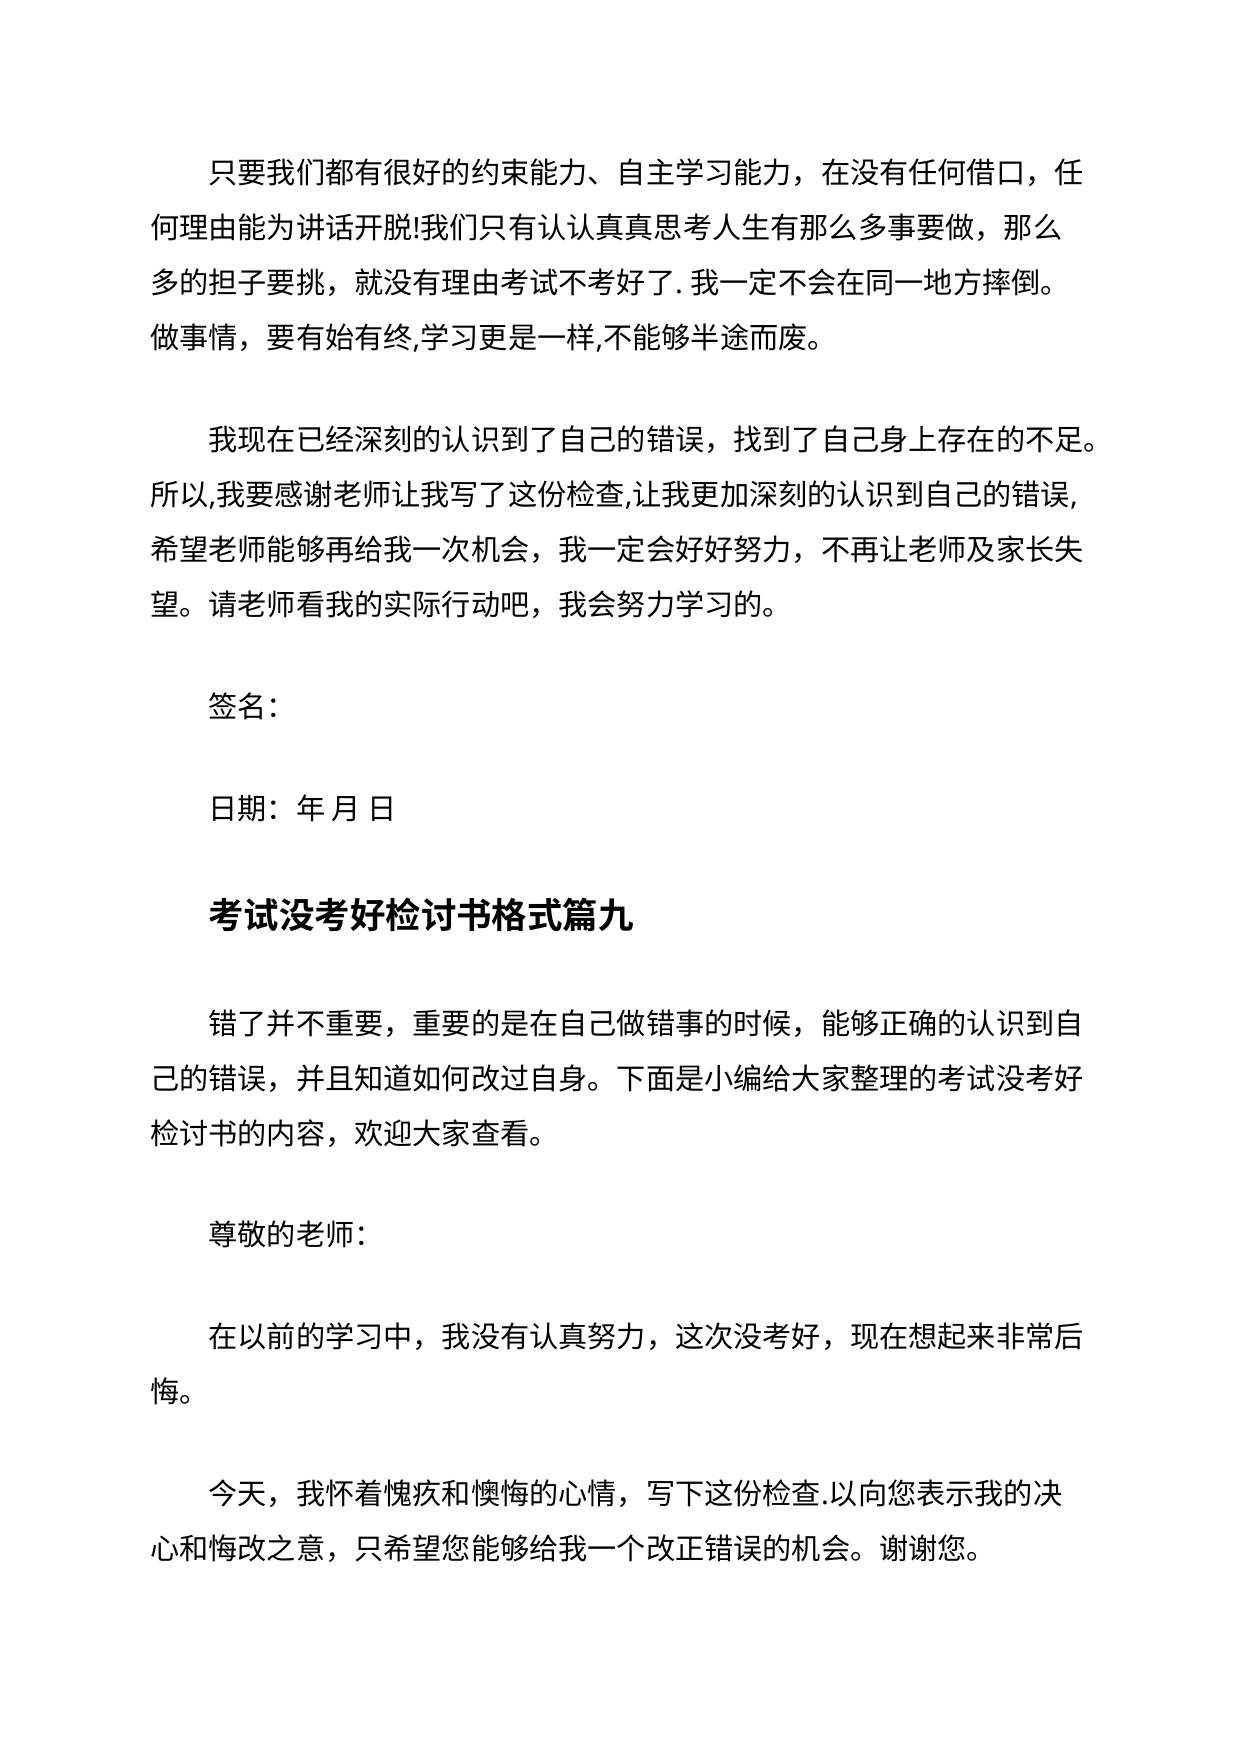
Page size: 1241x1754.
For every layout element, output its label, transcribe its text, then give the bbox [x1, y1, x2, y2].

text 只要我们都有很好的约束能力、自主学习能力，在没有任何借口，任何理由能为讲话开脱!我们只有认认真真思考人生有那么多事要做，那么多的担子要挑，就没有理由考试不考好了. 我一定不会在同一地方摔倒。做事情，要有始有终,学习更是一样,不能够半途而废。 [150, 150, 1090, 357]
text 今天，我怀着愧疚和懊悔的心情，写下这份检查.以向您表示我的决心和悔改之意，只希望您能够给我一个改正错误的机会。谢谢您。 [150, 1470, 1090, 1568]
text 尊敬的老师： [150, 1212, 1090, 1254]
text 错了并不重要，重要的是在自己做错事的时候，能够正确的认识到自己的错误，并且知道如何改过自身。下面是小编给大家整理的考试没考好检讨书的内容，欢迎大家查看。 [150, 1000, 1090, 1152]
text 考试没考好检讨书格式篇九 [150, 887, 1090, 938]
text 日期：年 月 日 [150, 785, 1090, 827]
text 在以前的学习中，我没有认真努力，这次没考好，现在想起来非常后悔。 [150, 1314, 1090, 1411]
text 签名： [150, 683, 1090, 726]
text 我现在已经深刻的认识到了自己的错误，找到了自己身上存在的不足。所以,我要感谢老师让我写了这份检查,让我更加深刻的认识到自己的错误, 希望老师能够再给我一次机会，我一定会好好努力，不再让老师及家长失望。请老师看我的实际行动吧，我会努力学习的。 [150, 417, 1090, 624]
